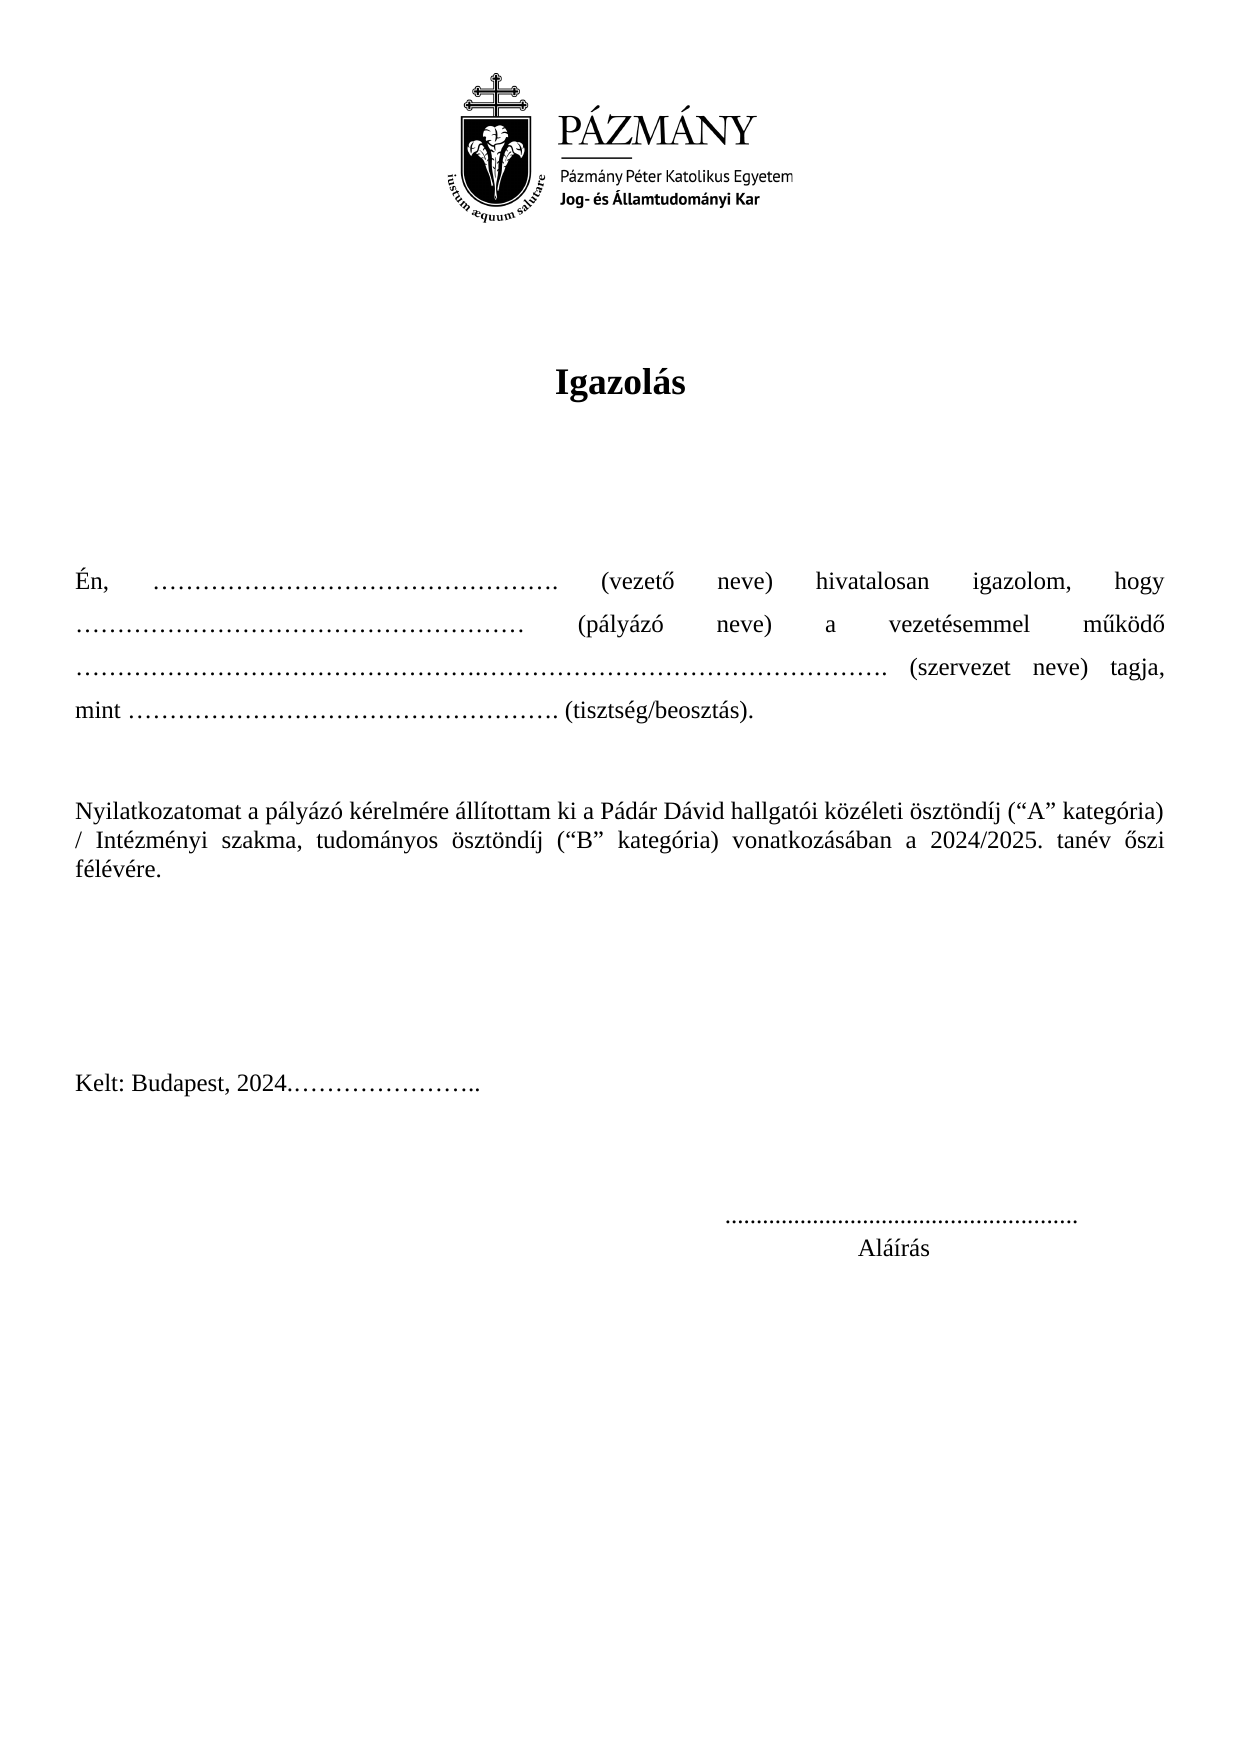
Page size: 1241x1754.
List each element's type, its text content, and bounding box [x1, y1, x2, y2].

text Nyilatkozatomat a pályázó kérelmére állítottam ki a Pádár Dávid hallgatói közéleti ösztöndíj (“A” kategória) / Intézményi szakma, tudományos ösztöndíj (“B” kategória) vonatkozásában a 2024/2025. tanév őszi félévére. [75, 796, 1165, 882]
text Én, …………………………………………. (vezető neve) hivatalosan igazolom, hogy ……………………………………………… (pályázó neve) a vezetésemmel működő ………………………………………….…………………………………………. (szervezet neve) tagja, mint ……………………………………………. (tisztség/beosztás). [75, 566, 1165, 724]
text Aláírás [75, 1233, 1165, 1262]
picture [447, 73, 793, 223]
text Igazolás [75, 359, 1165, 402]
text Kelt: Budapest, 2024.………………….. [75, 1068, 1165, 1096]
